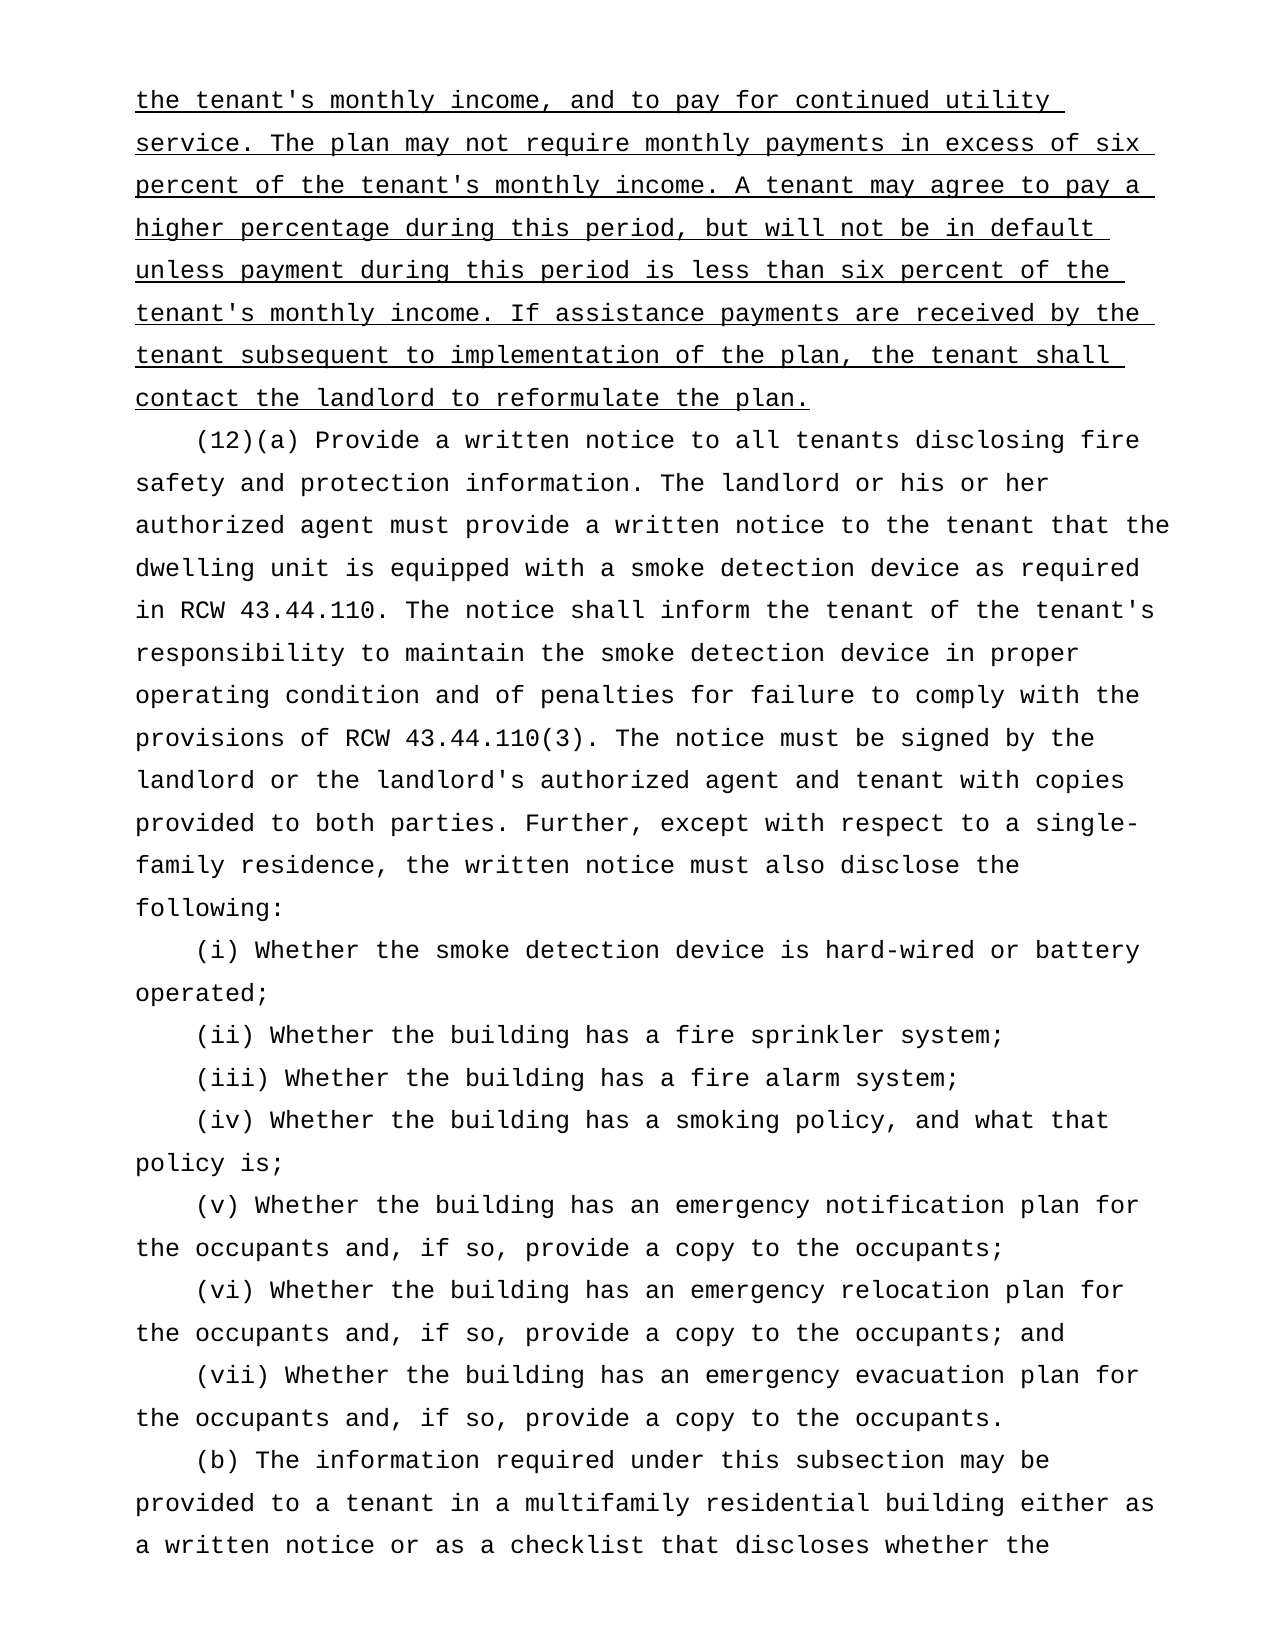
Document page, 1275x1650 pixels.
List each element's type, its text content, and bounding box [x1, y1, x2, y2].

text (vi) Whether the building has an emergency relocation plan for the occupants and, if so, provide a copy to the occupants; and [135, 1265, 1170, 1350]
text (v) Whether the building has an emergency notification plan for the occupants and, if so, provide a copy to the occupants; [135, 1180, 1170, 1265]
text (iii) Whether the building has a fire alarm system; [135, 1052, 1170, 1095]
text (i) Whether the smoke detection device is hard-wired or battery operated; [135, 925, 1170, 1010]
text (ii) Whether the building has a fire sprinkler system; [135, 1010, 1170, 1052]
text (12)(a) Provide a written notice to all tenants disclosing fire safety and protection information. The landlord or his or her authorized agent must provide a written notice to the tenant that the dwelling unit is equipped with a smoke detection device as required in RCW 43.44.110. The notice shall inform the tenant of the tenant's responsibility to maintain the smoke detection device in proper operating condition and of penalties for failure to comply with the provisions of RCW 43.44.110(3). The notice must be signed by the landlord or the landlord's authorized agent and tenant with copies provided to both parties. Further, except with respect to a single-family residence, the written notice must also disclose the following: [135, 415, 1170, 925]
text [135, 1435, 1170, 1562]
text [135, 75, 1170, 415]
text (iv) Whether the building has a smoking policy, and what that policy is; [135, 1095, 1170, 1180]
text (vii) Whether the building has an emergency evacuation plan for the occupants and, if so, provide a copy to the occupants. [135, 1350, 1170, 1435]
